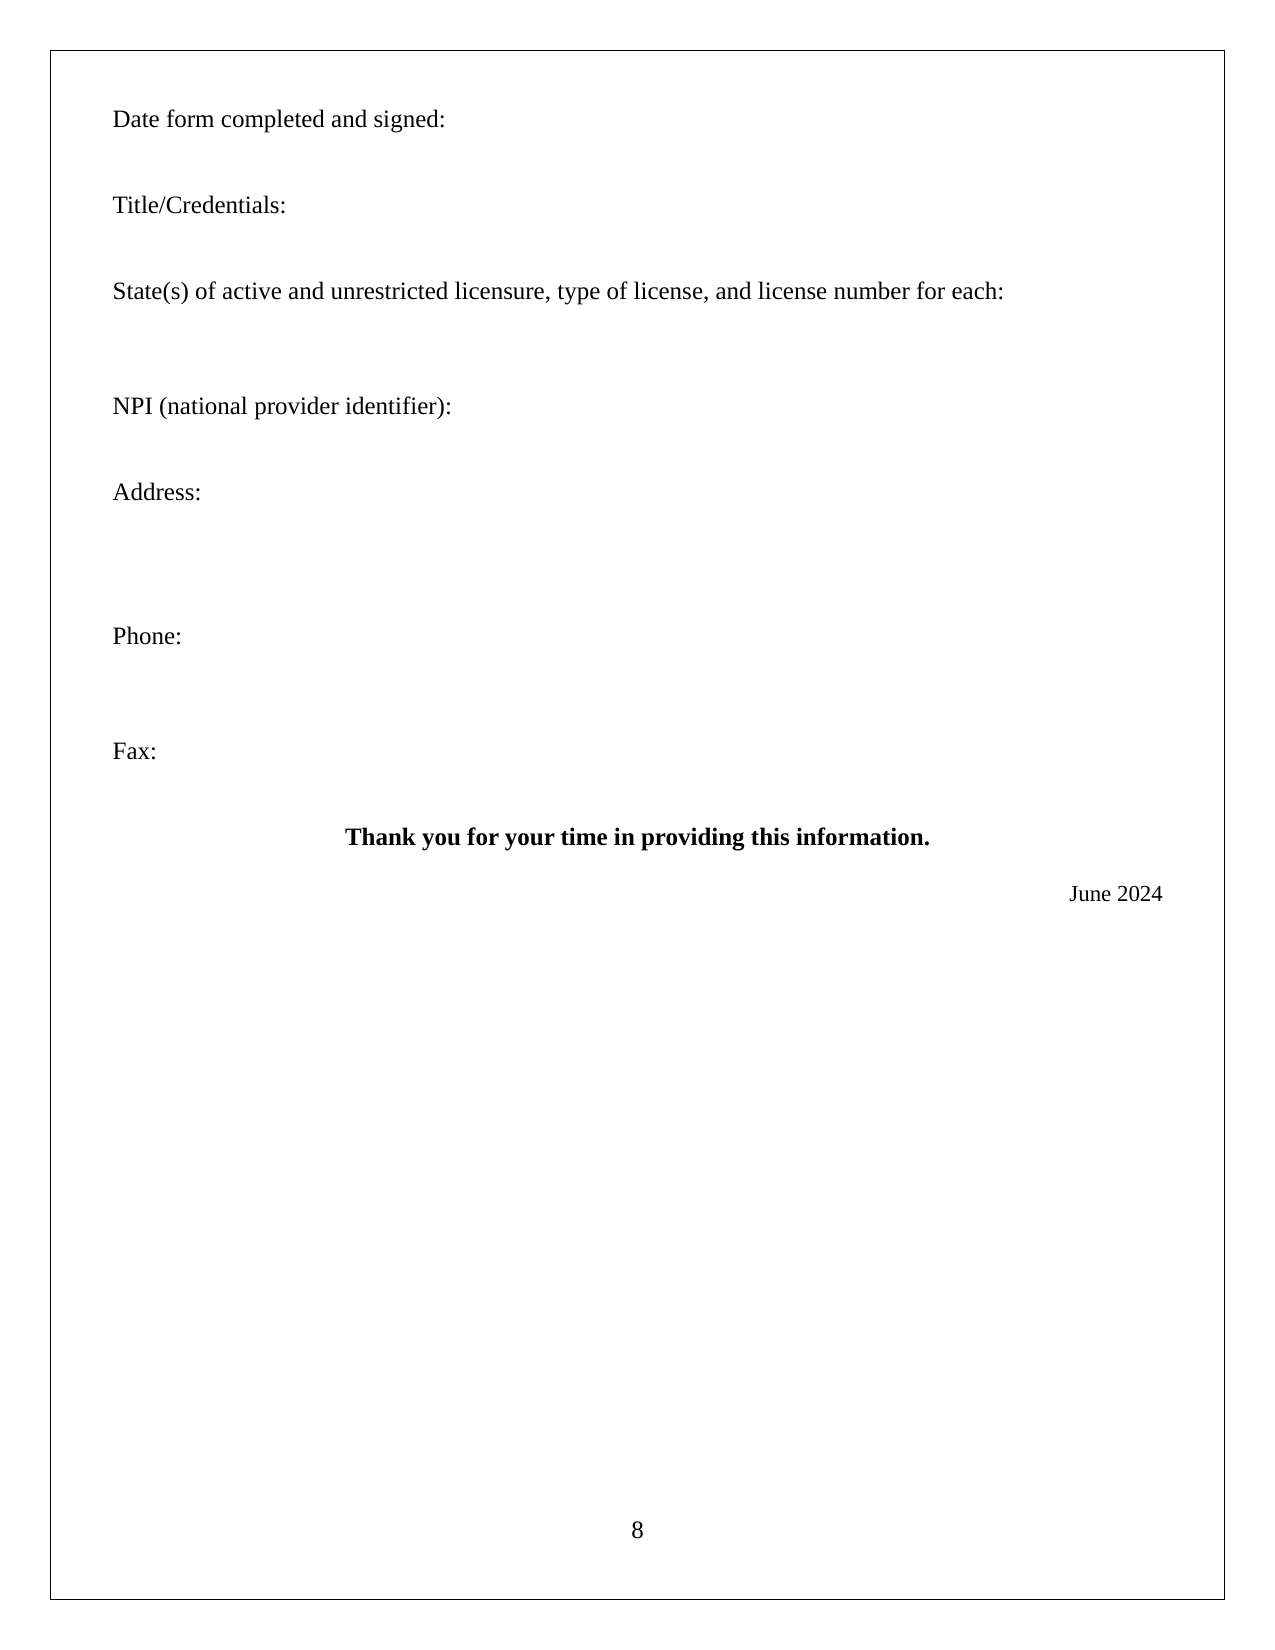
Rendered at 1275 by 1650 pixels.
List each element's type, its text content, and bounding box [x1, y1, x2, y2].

text Address: [112, 477, 1162, 506]
text June 2024 [112, 880, 1162, 906]
text Thank you for your time in providing this information. [112, 822, 1162, 851]
text State(s) of active and unrestricted licensure, type of license, and license number for each: [112, 276, 1162, 305]
text Phone: [112, 621, 1162, 650]
text NPI (national provider identifier): [112, 391, 1162, 420]
text Fax: [112, 736, 1162, 765]
text Title/Credentials: [112, 190, 1162, 219]
text Date form completed and signed: [112, 104, 1162, 132]
